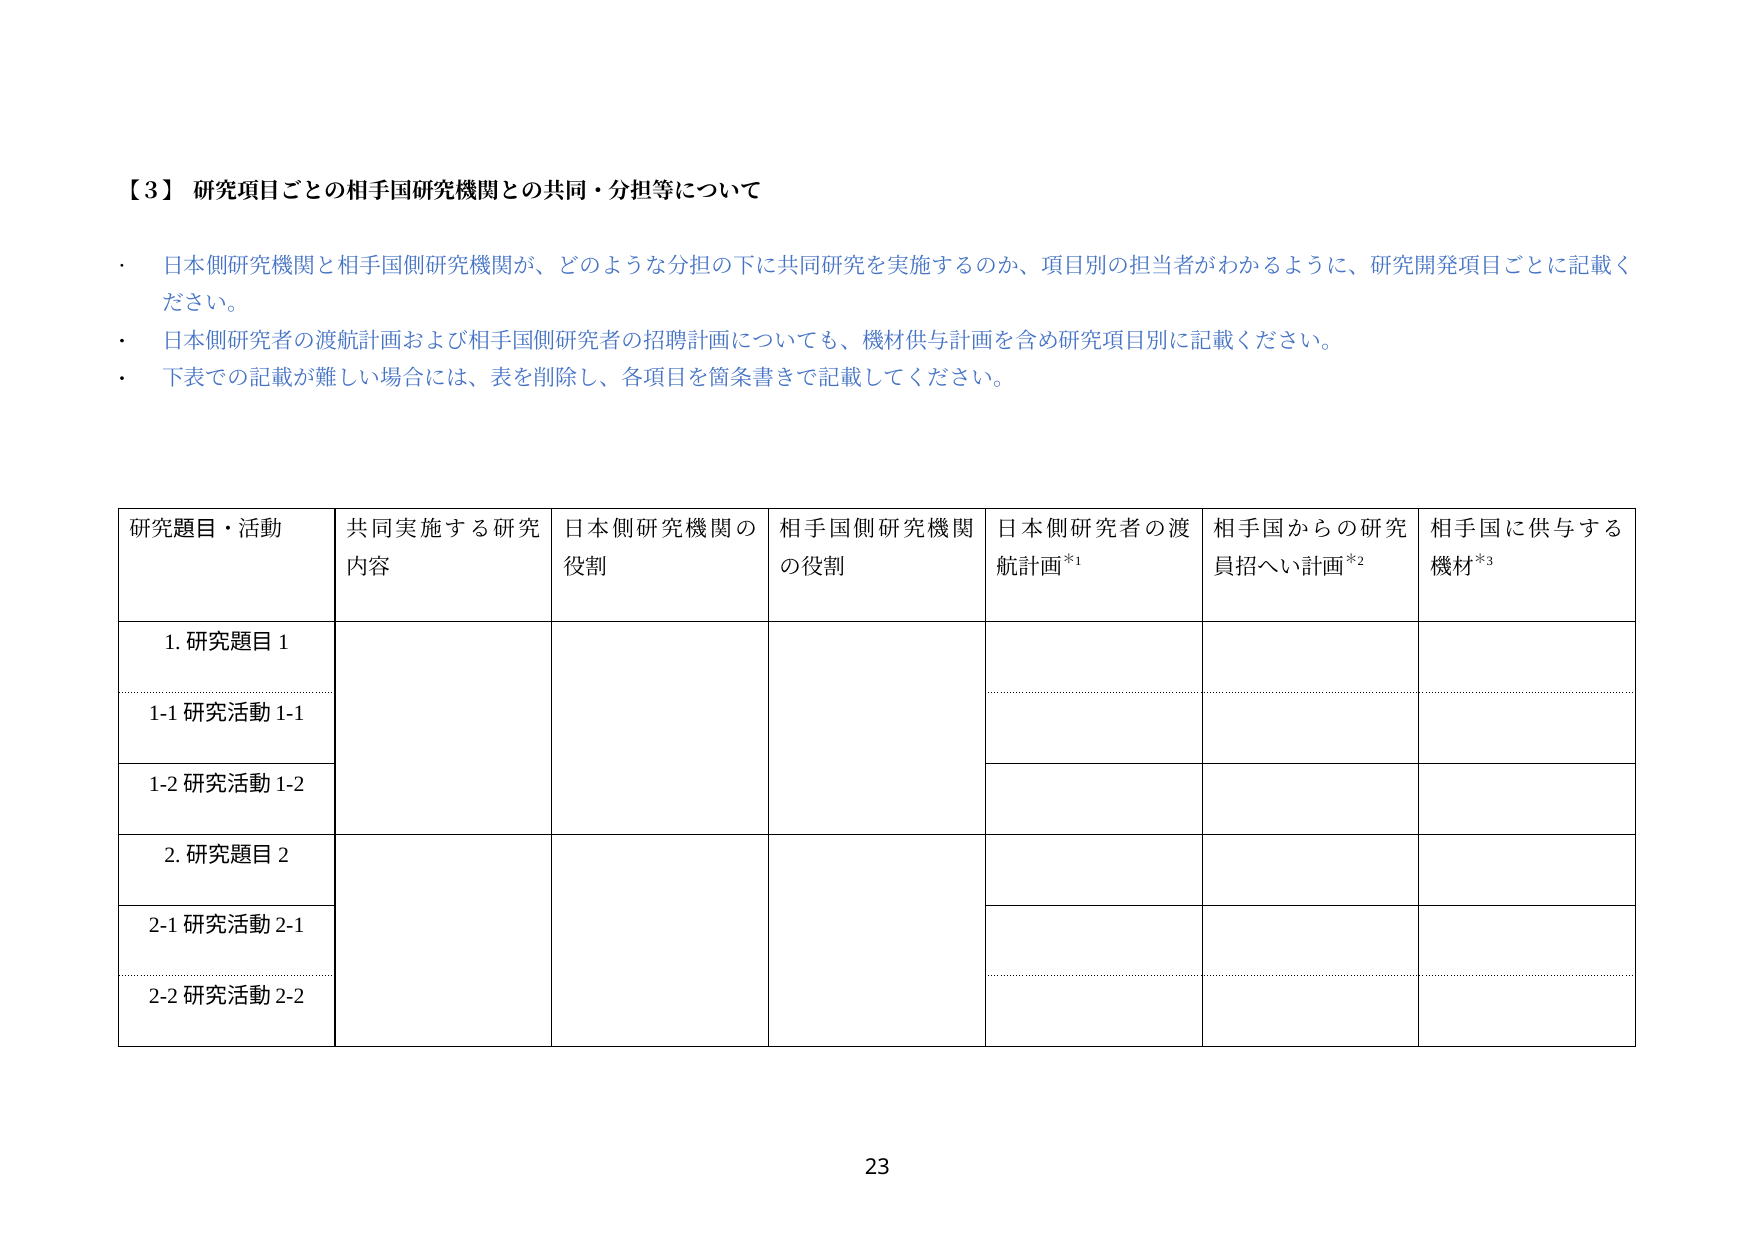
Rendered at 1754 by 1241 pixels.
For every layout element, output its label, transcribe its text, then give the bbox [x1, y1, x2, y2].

table_cell [1419, 764, 1635, 834]
table_header 相手国からの研究員招へい計画＊2 [1203, 509, 1418, 621]
table_cell [986, 835, 1202, 904]
table_cell 2. 研究題目2 [119, 835, 334, 904]
table_cell [1203, 622, 1418, 692]
table_header 研究題目・活動 [119, 509, 334, 621]
table_cell 2-2 研究活動2-2 [119, 975, 334, 1046]
list 下表での記載が難しい場合には、表を削除し、各項目を箇条書きで記載してください。 [118, 358, 1636, 395]
table_cell [1203, 906, 1418, 975]
table_header 相手国に供与する機材＊3 [1419, 509, 1635, 621]
table_cell 2-1 研究活動2-1 [119, 906, 334, 975]
table_header 日本側研究者の渡航計画＊1 [986, 509, 1202, 621]
table_cell [1203, 692, 1418, 763]
table_cell [1419, 835, 1635, 904]
table_cell [552, 835, 768, 1046]
table_cell [336, 622, 551, 834]
table_cell [986, 692, 1202, 763]
table_cell [552, 622, 768, 834]
table_cell [1419, 975, 1635, 1046]
table_cell [1419, 692, 1635, 763]
table_cell [1203, 835, 1418, 904]
table_header 日本側研究機関の役割 [552, 509, 768, 621]
table_cell [1419, 622, 1635, 692]
table_cell 1-1 研究活動1-1 [119, 692, 334, 763]
table_cell [769, 835, 985, 1046]
table_cell [986, 975, 1202, 1046]
table_header 共同実施する研究内容 [336, 509, 551, 621]
table_cell [986, 622, 1202, 692]
table_cell [986, 764, 1202, 834]
table_cell [1419, 906, 1635, 975]
table_cell [336, 835, 551, 1046]
table_cell [1203, 764, 1418, 834]
list 研究項目ごとの相手国研究機関との共同・分担等について [118, 170, 1636, 208]
table_cell 1. 研究題目1 [119, 622, 334, 692]
table_cell 1-2 研究活動1-2 [119, 764, 334, 834]
list 日本側研究者の渡航計画および相手国側研究者の招聘計画についても、機材供与計画を含め研究項目別に記載ください。 [118, 320, 1636, 358]
list 日本側研究機関と相手国側研究機関が、どのような分担の下に共同研究を実施するのか、項目別の担当者がわかるように、研究開発項目ごとに記載ください。 [118, 245, 1636, 320]
table_cell [1203, 975, 1418, 1046]
table_cell [986, 906, 1202, 975]
table_header 相手国側研究機関の役割 [769, 509, 985, 621]
table_cell [769, 622, 985, 834]
